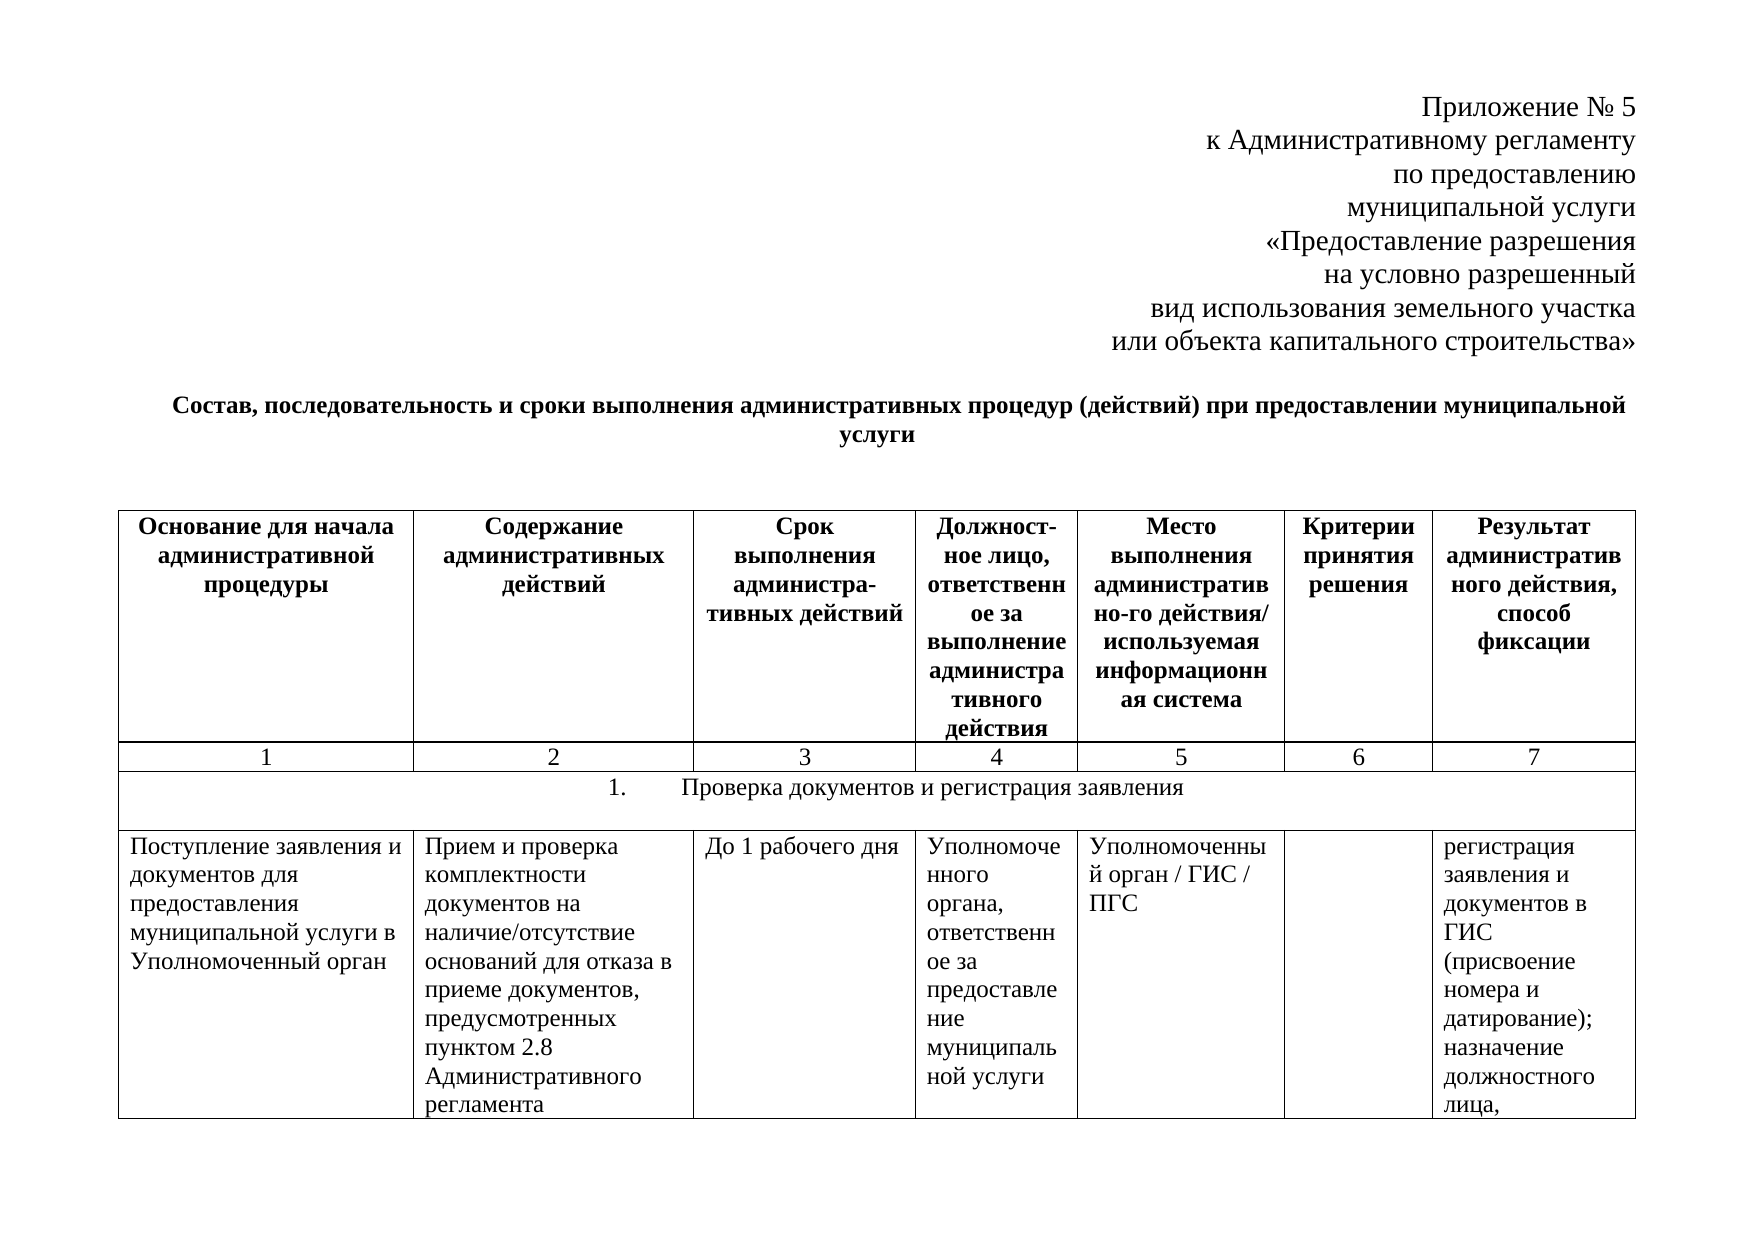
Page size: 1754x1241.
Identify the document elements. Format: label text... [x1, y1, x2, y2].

table_cell 3 [694, 743, 915, 771]
text Приложение № 5 [1181, 89, 1636, 122]
table_cell Проверка документов и регистрация заявления [119, 772, 1635, 830]
table_cell [1285, 831, 1432, 1118]
text «Предоставление разрешения [118, 223, 1636, 256]
table_cell 7 [1433, 743, 1635, 771]
table_cell 4 [916, 743, 1077, 771]
table_cell 1 [119, 743, 413, 771]
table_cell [119, 831, 413, 1118]
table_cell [414, 831, 693, 1118]
table_header Критерии принятия решения [1285, 511, 1432, 741]
text к Административному регламенту [118, 122, 1636, 156]
text Состав, последовательность и сроки выполнения административных процедур (действий) при предоставлении муниципальной услуги [118, 391, 1636, 448]
text на условно разрешенный [118, 256, 1636, 290]
table_cell 6 [1285, 743, 1432, 771]
table_cell 5 [1078, 743, 1284, 771]
table_header Результат административного действия, способ фиксации [1433, 511, 1635, 741]
table_header Основание для начала административной процедуры [119, 511, 413, 741]
text по предоставлению [118, 156, 1636, 189]
table_header Срок выполнения администра-тивных действий [694, 511, 915, 741]
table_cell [1433, 831, 1635, 1118]
table_cell 2 [414, 743, 693, 771]
text муниципальной услуги [118, 189, 1636, 223]
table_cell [1078, 831, 1284, 1118]
text или объекта капитального строительства» [118, 323, 1636, 357]
table_header Место выполнения административно-го действия/ используемая информационная система [1078, 511, 1284, 741]
table_header Должност-ное лицо, ответственное за выполнение административного действия [916, 511, 1077, 741]
text вид использования земельного участка [118, 290, 1636, 323]
table_cell До 1 рабочего дня [694, 831, 915, 1118]
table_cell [916, 831, 1077, 1118]
table_header Содержание административных действий [414, 511, 693, 741]
